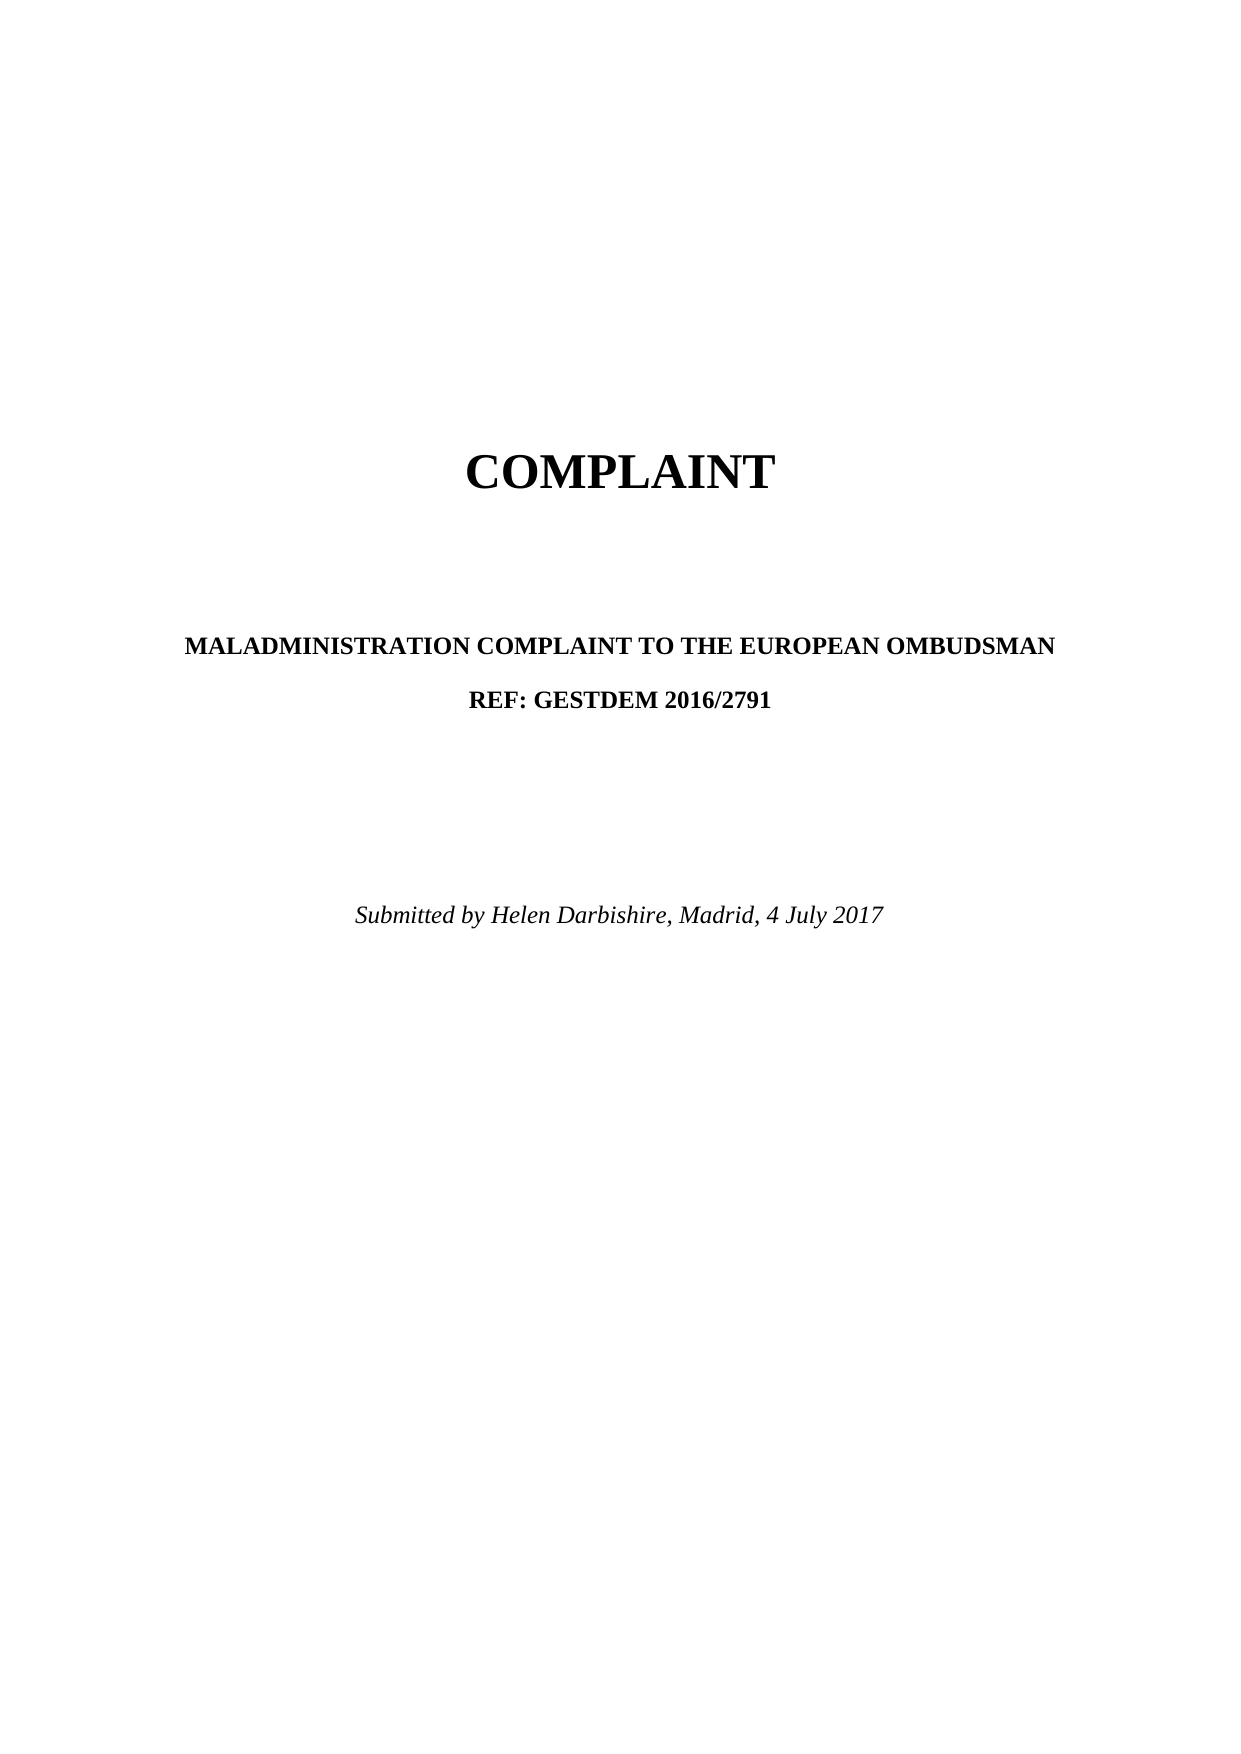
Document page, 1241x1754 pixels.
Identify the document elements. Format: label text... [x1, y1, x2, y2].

text REF: GESTDEM 2016/2791 [177, 685, 1063, 714]
text MALADMINISTRATION COMPLAINT TO THE EUROPEAN OMBUDSMAN [177, 631, 1063, 660]
text Submitted by Helen Darbishire, Madrid, 4 July 2017 [177, 900, 1063, 929]
text COMPLAINT [177, 441, 1063, 499]
